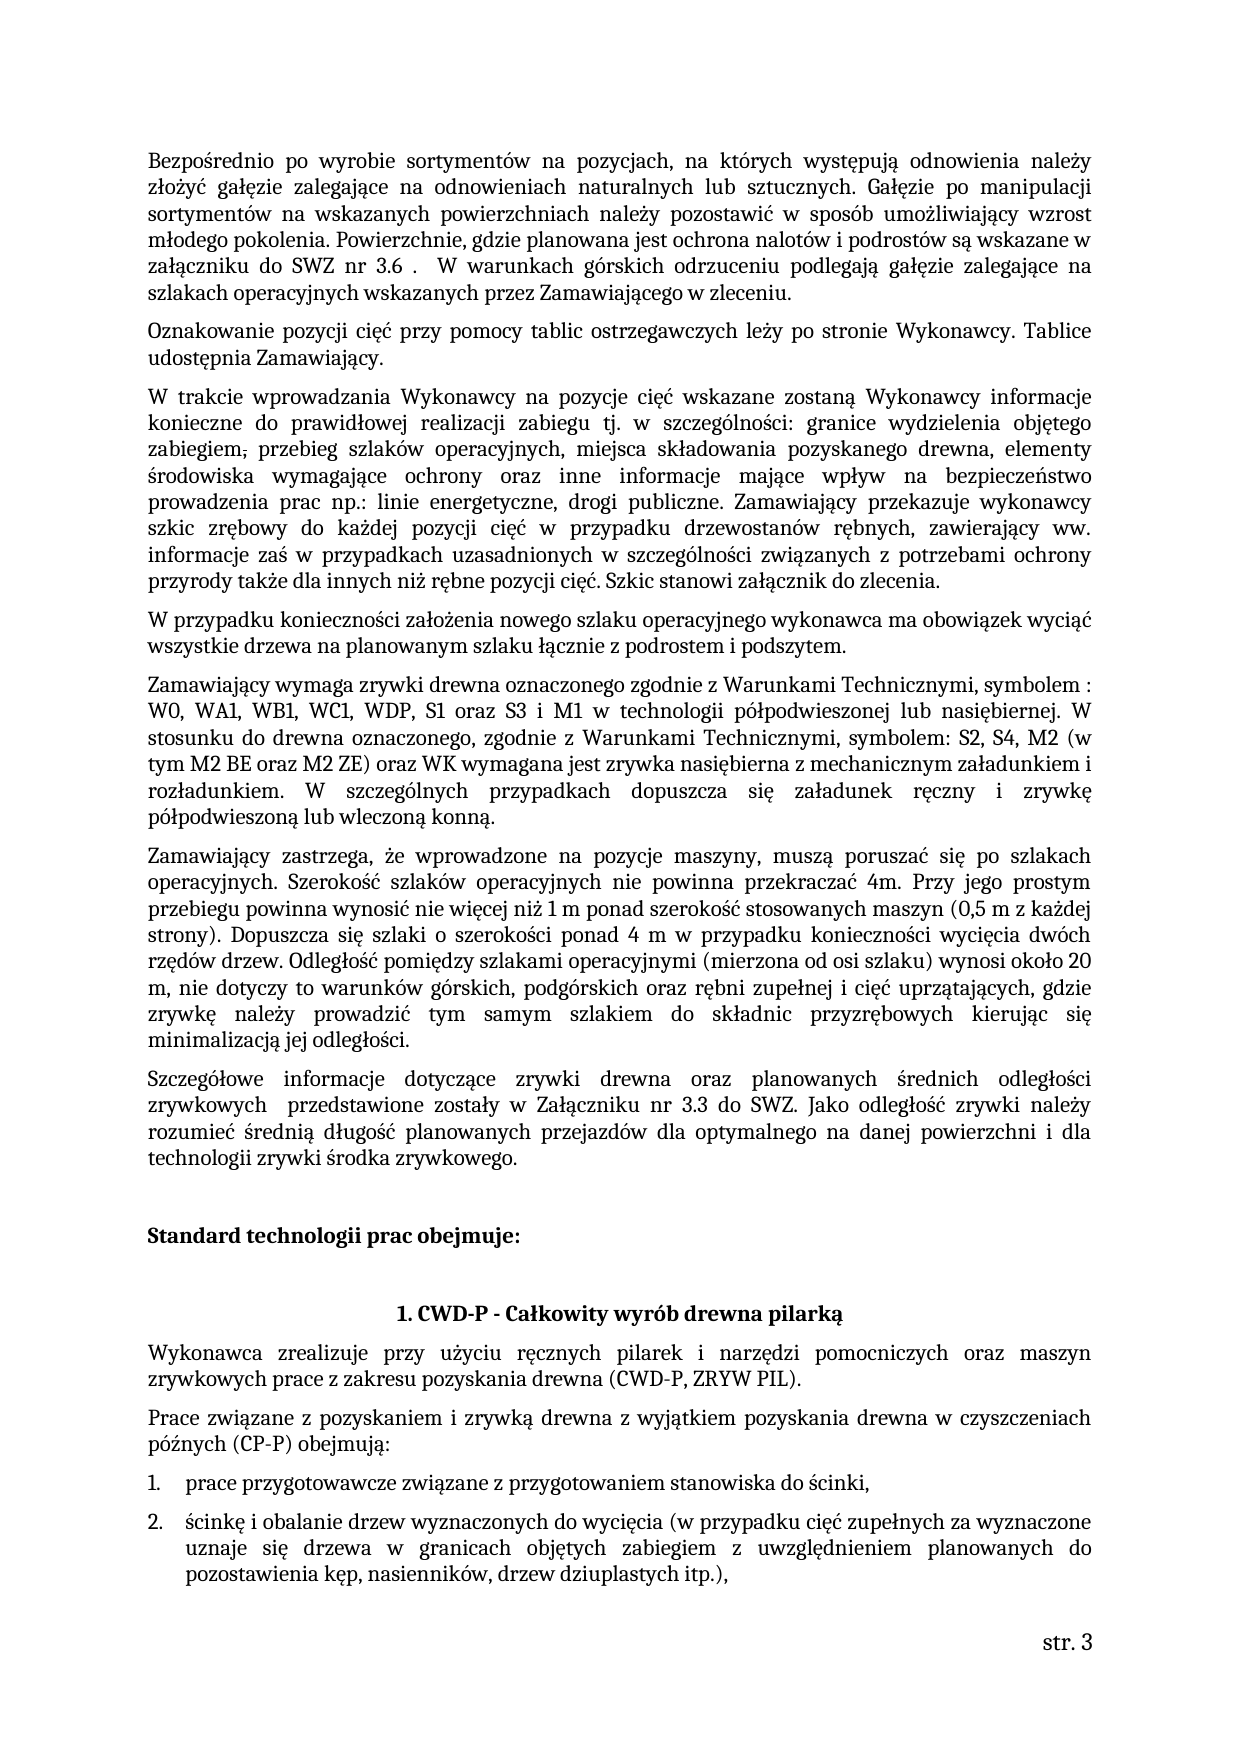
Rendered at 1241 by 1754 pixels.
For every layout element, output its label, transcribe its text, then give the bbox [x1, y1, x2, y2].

text 1. CWD-P - Całkowity wyrób drewna pilarką [148, 1300, 1093, 1327]
text Zamawiający wymaga zrywki drewna oznaczonego zgodnie z Warunkami Technicznymi, symbolem : W0, WA1, WB1, WC1, WDP, S1 oraz S3 i M1 w technologii półpodwieszonej lub nasiębiernej. W stosunku do drewna oznaczonego, zgodnie z Warunkami Technicznymi, symbolem: S2, S4, M2 (w tym M2 BE oraz M2 ZE) oraz WK wymagana jest zrywka nasiębierna z mechanicznym załadunkiem i rozładunkiem. W szczególnych przypadkach dopuszcza się załadunek ręczny i zrywkę półpodwieszoną lub wleczoną konną. [148, 672, 1093, 830]
text W trakcie wprowadzania Wykonawcy na pozycje cięć wskazane zostaną Wykonawcy informacje konieczne do prawidłowej realizacji zabiegu tj. w szczególności: granice wydzielenia objętego zabiegiem, przebieg szlaków operacyjnych, miejsca składowania pozyskanego drewna, elementy środowiska wymagające ochrony oraz inne informacje mające wpływ na bezpieczeństwo prowadzenia prac np.: linie energetyczne, drogi publiczne. Zamawiający przekazuje wykonawcy szkic zrębowy do każdej pozycji cięć w przypadku drzewostanów rębnych, zawierający ww. informacje zaś w przypadkach uzasadnionych w szczególności związanych z potrzebami ochrony przyrody także dla innych niż rębne pozycji cięć. Szkic stanowi załącznik do zlecenia. [148, 383, 1093, 594]
text Zamawiający zastrzega, że wprowadzone na pozycje maszyny, muszą poruszać się po szlakach operacyjnych. Szerokość szlaków operacyjnych nie powinna przekraczać 4m. Przy jego prostym przebiegu powinna wynosić nie więcej niż 1 m ponad szerokość stosowanych maszyn (0,5 m z każdej strony). Dopuszcza się szlaki o szerokości ponad 4 m w przypadku konieczności wycięcia dwóch rzędów drzew. Odległość pomiędzy szlakami operacyjnymi (mierzona od osi szlaku) wynosi około 20 m, nie dotyczy to warunków górskich, podgórskich oraz rębni zupełnej i cięć uprzątających, gdzie zrywkę należy prowadzić tym samym szlakiem do składnic przyzrębowych kierując się minimalizacją jej odległości. [148, 843, 1093, 1053]
text Oznakowanie pozycji cięć przy pomocy tablic ostrzegawczych leży po stronie Wykonawcy. Tablice udostępnia Zamawiający. [148, 318, 1093, 371]
list prace przygotowawcze związane z przygotowaniem stanowiska do ścinki, [148, 1470, 1093, 1496]
text Szczegółowe informacje dotyczące zrywki drewna oraz planowanych średnich odległości zrywkowych przedstawione zostały w Załączniku nr 3.3 do SWZ. Jako odległość zrywki należy rozumieć średnią długość planowanych przejazdów dla optymalnego na danej powierzchni i dla technologii zrywki środka zrywkowego. [148, 1066, 1093, 1171]
text W przypadku konieczności założenia nowego szlaku operacyjnego wykonawca ma obowiązek wyciąć wszystkie drzewa na planowanym szlaku łącznie z podrostem i podszytem. [148, 607, 1093, 659]
list ścinkę i obalanie drzew wyznaczonych do wycięcia (w przypadku cięć zupełnych za wyznaczone uznaje się drzewa w granicach objętych zabiegiem z uwzględnieniem planowanych do pozostawienia kęp, nasienników, drzew dziuplastych itp.), [148, 1508, 1093, 1588]
text Bezpośrednio po wyrobie sortymentów na pozycjach, na których występują odnowienia należy złożyć gałęzie zalegające na odnowieniach naturalnych lub sztucznych. Gałęzie po manipulacji sortymentów na wskazanych powierzchniach należy pozostawić w sposób umożliwiający wzrost młodego pokolenia. Powierzchnie, gdzie planowana jest ochrona nalotów i podrostów są wskazane w załączniku do SWZ nr 3.6 . W warunkach górskich odrzuceniu podlegają gałęzie zalegające na szlakach operacyjnych wskazanych przez Zamawiającego w zleceniu. [148, 148, 1093, 306]
text Wykonawca zrealizuje przy użyciu ręcznych pilarek i narzędzi pomocniczych oraz maszyn zrywkowych prace z zakresu pozyskania drewna (CWD-P, ZRYW PIL). [148, 1339, 1093, 1392]
text Standard technologii prac obejmuje: [148, 1223, 1093, 1249]
text Prace związane z pozyskaniem i zrywką drewna z wyjątkiem pozyskania drewna w czyszczeniach późnych (CP-P) obejmują: [148, 1404, 1093, 1457]
